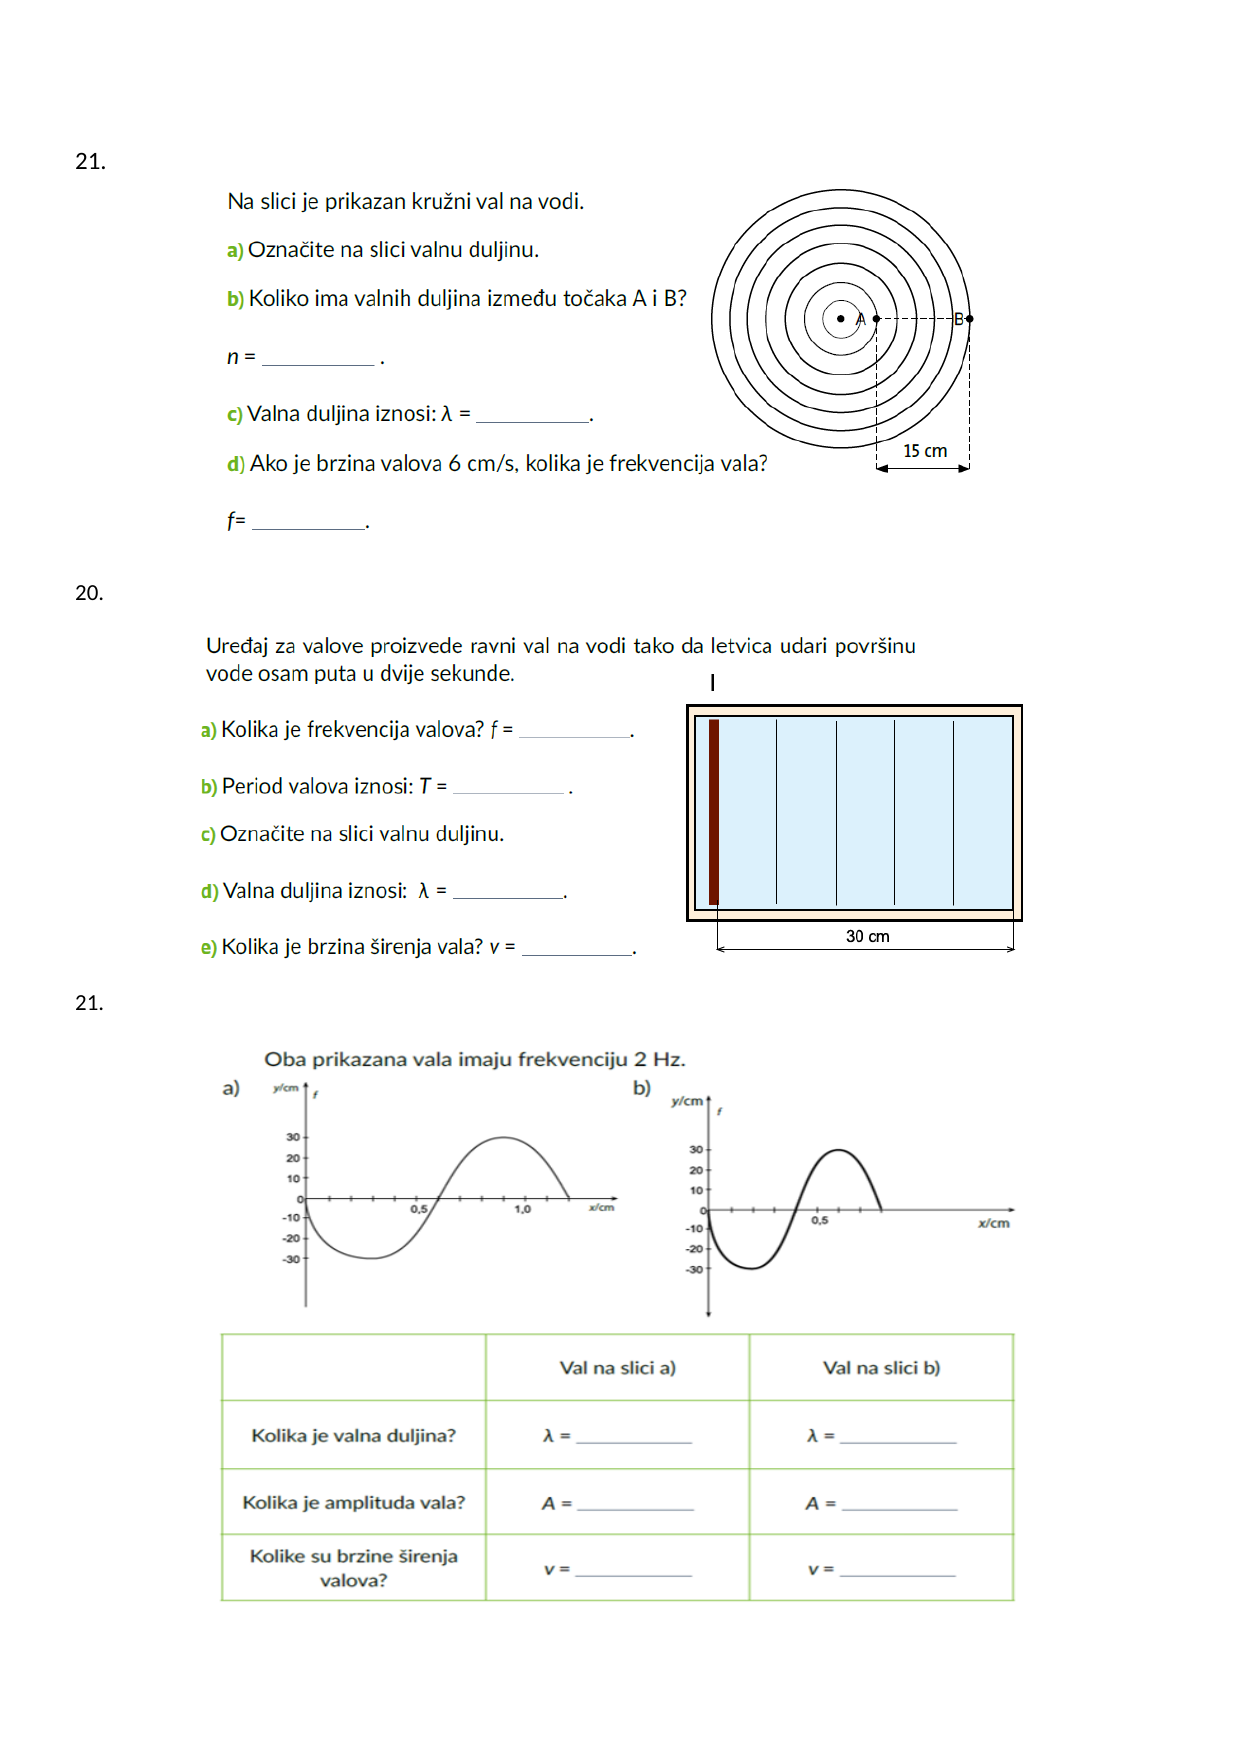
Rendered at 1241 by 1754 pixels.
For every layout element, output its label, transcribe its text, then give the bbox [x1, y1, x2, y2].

picture [194, 1041, 1046, 1618]
text 21. [75, 988, 1165, 1016]
picture [214, 180, 1026, 554]
text 20. [75, 578, 1165, 607]
picture [194, 631, 1046, 964]
text 21. [75, 145, 1165, 176]
